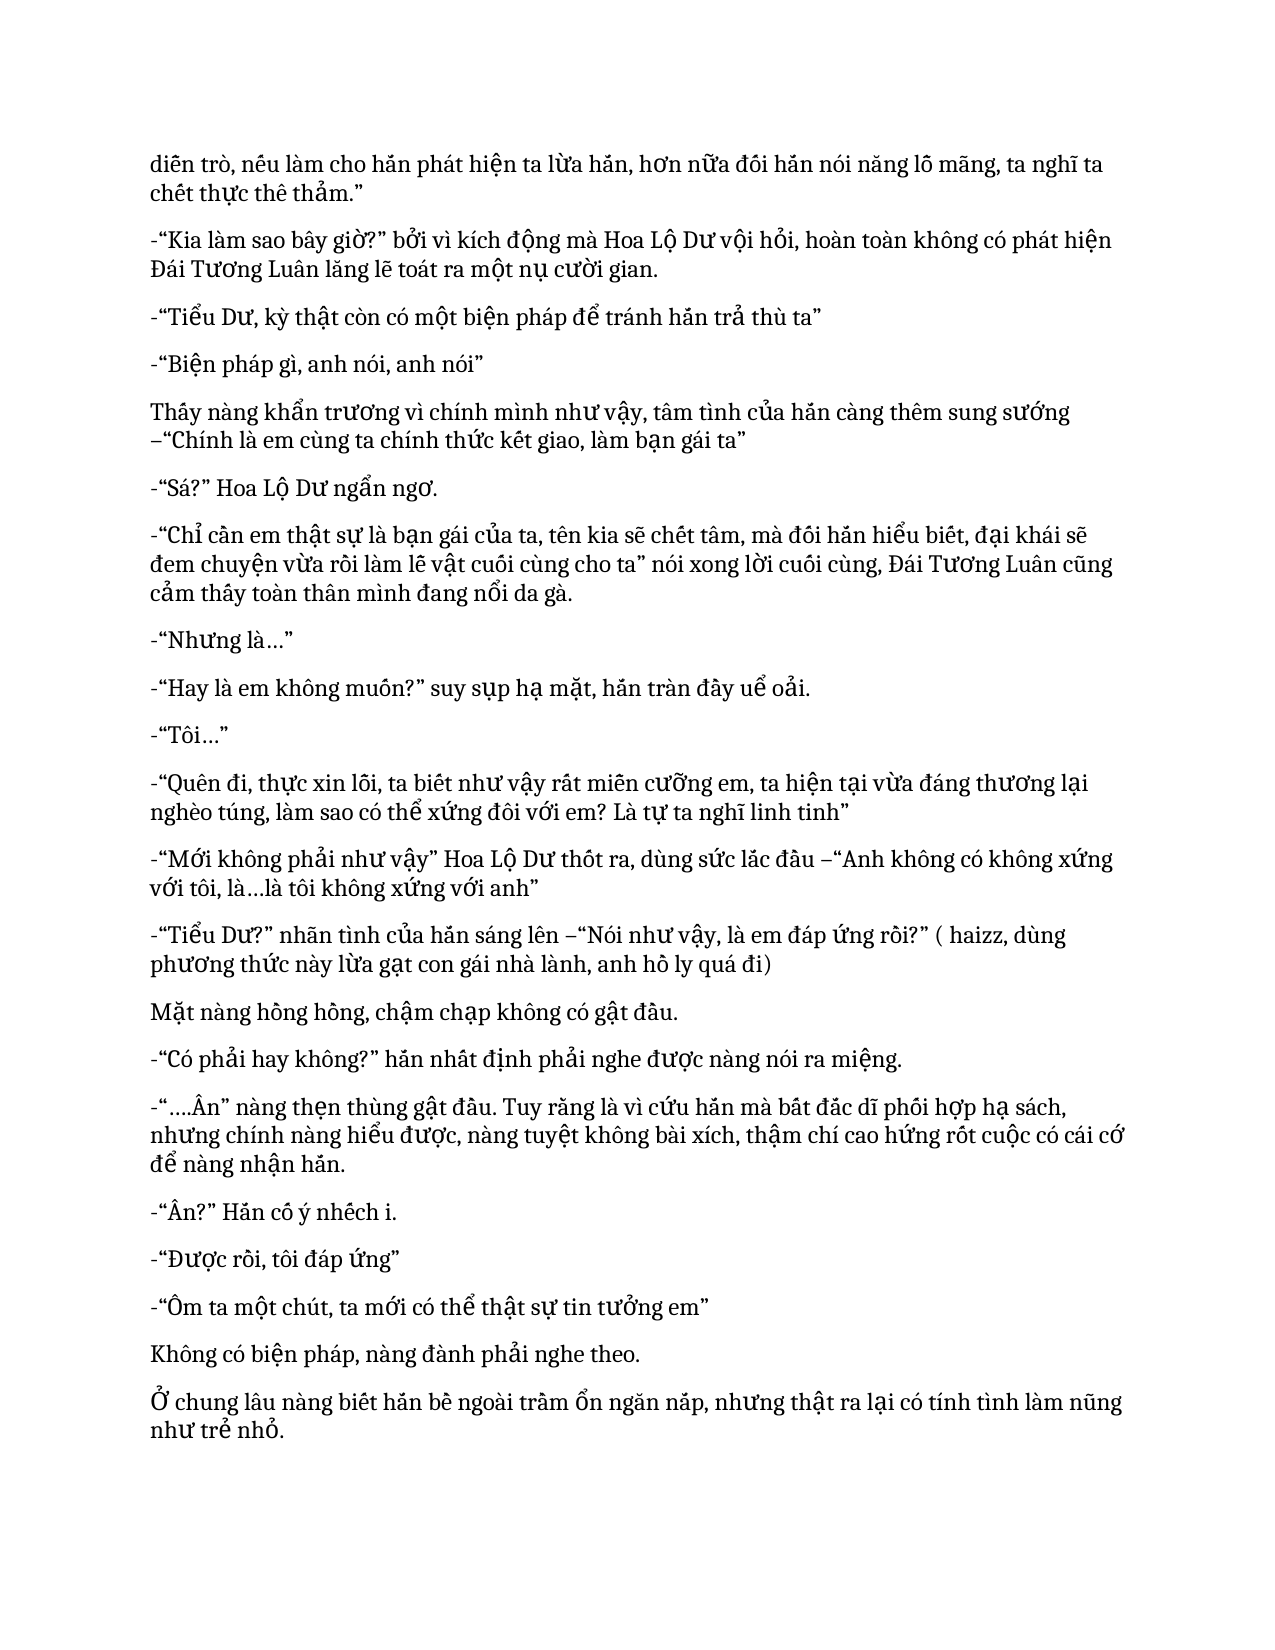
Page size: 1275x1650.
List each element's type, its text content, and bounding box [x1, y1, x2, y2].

text -“Kia làm sao bây giờ?” bởi vì kích động mà Hoa Lộ Dư vội hỏi, hoàn toàn không có phát hiện Đái Tương Luân lăng lẽ toát ra một nụ cười gian. [150, 226, 1125, 284]
text Không có biện pháp, nàng đành phải nghe theo. [150, 1340, 1125, 1369]
text -“Tiểu Dư, kỳ thật còn có một biện pháp để tránh hắn trả thù ta” [150, 302, 1125, 331]
text -“Quên đi, thực xin lỗi, ta biết như vậy rất miễn cưỡng em, ta hiện tại vừa đáng thương lại nghèo túng, làm sao có thể xứng đôi với em? Là tự ta nghĩ linh tinh” [150, 769, 1125, 826]
text -“Có phải hay không?” hắn nhất định phải nghe được nàng nói ra miệng. [150, 1045, 1125, 1074]
text -“Sá?” Hoa Lộ Dư ngẩn ngơ. [150, 474, 1125, 502]
text -“Mới không phải như vậy” Hoa Lộ Dư thốt ra, dùng sức lắc đầu –“Anh không có không xứng với tôi, là…là tôi không xứng với anh” [150, 845, 1125, 902]
text Mặt nàng hồng hồng, chậm chạp không có gật đầu. [150, 997, 1125, 1026]
text -“….Ân” nàng thẹn thùng gật đầu. Tuy rằng là vì cứu hắn mà bất đắc dĩ phối hợp hạ sách, nhưng chính nàng hiểu được, nàng tuyệt không bài xích, thậm chí cao hứng rốt cuộc có cái cớ để nàng nhận hắn. [150, 1092, 1125, 1179]
text -“Tiểu Dư?” nhãn tình của hắn sáng lên –“Nói như vậy, là em đáp ứng rồi?” ( haizz, dùng phương thức này lừa gạt con gái nhà lành, anh hồ ly quá đi) [150, 921, 1125, 979]
text -“Chỉ cần em thật sự là bạn gái của ta, tên kia sẽ chết tâm, mà đối hắn hiểu biết, đại khái sẽ đem chuyện vừa rồi làm lễ vật cuối cùng cho ta” nói xong lời cuối cùng, Đái Tương Luân cũng cảm thấy toàn thân mình đang nổi da gà. [150, 521, 1125, 607]
text -“Ân?” Hắn cố ý nhếch i. [150, 1197, 1125, 1226]
text -“Hay là em không muốn?” suy sụp hạ mặt, hắn tràn đầy uể oải. [150, 674, 1125, 702]
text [150, 150, 1125, 207]
text -“Tôi…” [150, 721, 1125, 750]
text -“Được rồi, tôi đáp ứng” [150, 1245, 1125, 1274]
text -“Ôm ta một chút, ta mới có thể thật sự tin tưởng em” [150, 1292, 1125, 1321]
text Thấy nàng khẩn trương vì chính mình như vậy, tâm tình của hắn càng thêm sung sướng –“Chính là em cùng ta chính thức kết giao, làm bạn gái ta” [150, 397, 1125, 455]
text -“Nhưng là…” [150, 626, 1125, 655]
text Ở chung lâu nàng biết hắn bề ngoài trầm ổn ngăn nắp, nhưng thật ra lại có tính tình làm nũng như trẻ nhỏ. [150, 1387, 1125, 1445]
text -“Biện pháp gì, anh nói, anh nói” [150, 350, 1125, 379]
